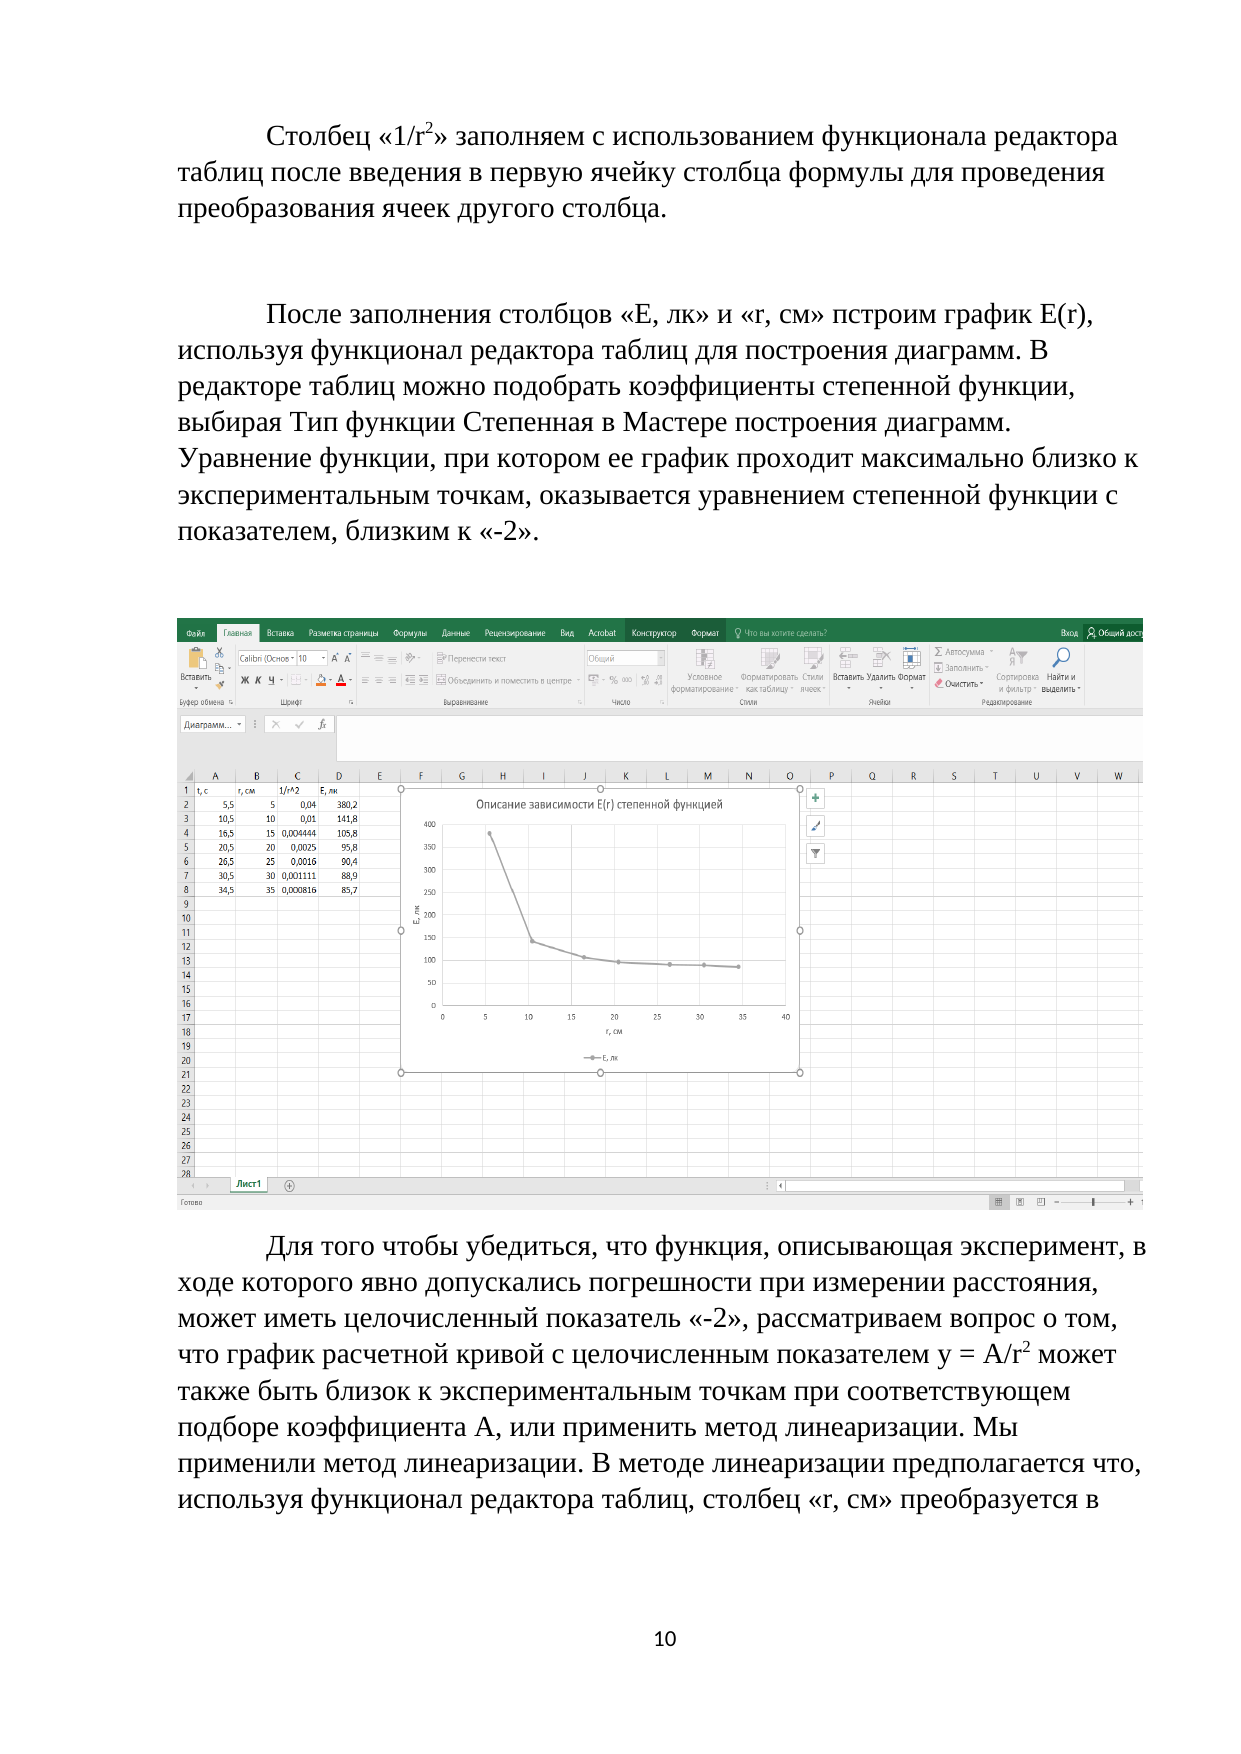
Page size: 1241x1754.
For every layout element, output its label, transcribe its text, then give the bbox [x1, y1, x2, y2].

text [177, 1228, 1152, 1515]
text Столбец «1/r2» заполняем с использованием функционала редактора таблиц после введения в первую ячейку столбца формулы для проведения преобразования ячеек другого столбца. [177, 118, 1152, 224]
text После заполнения столбцов «Е, лк» и «r, см» пстроим график Е(r), используя функционал редактора таблиц для построения диаграмм. В редакторе таблиц можно подобрать коэффициенты степенной функции, выбирая Тип функции Степенная в Мастере построения диаграмм. Уравнение функции, при котором ее график проходит максимально близко к экспериментальным точкам, оказывается уравнением степенной функции с показателем, близким к «-2». [177, 296, 1152, 546]
picture [177, 618, 1143, 1210]
